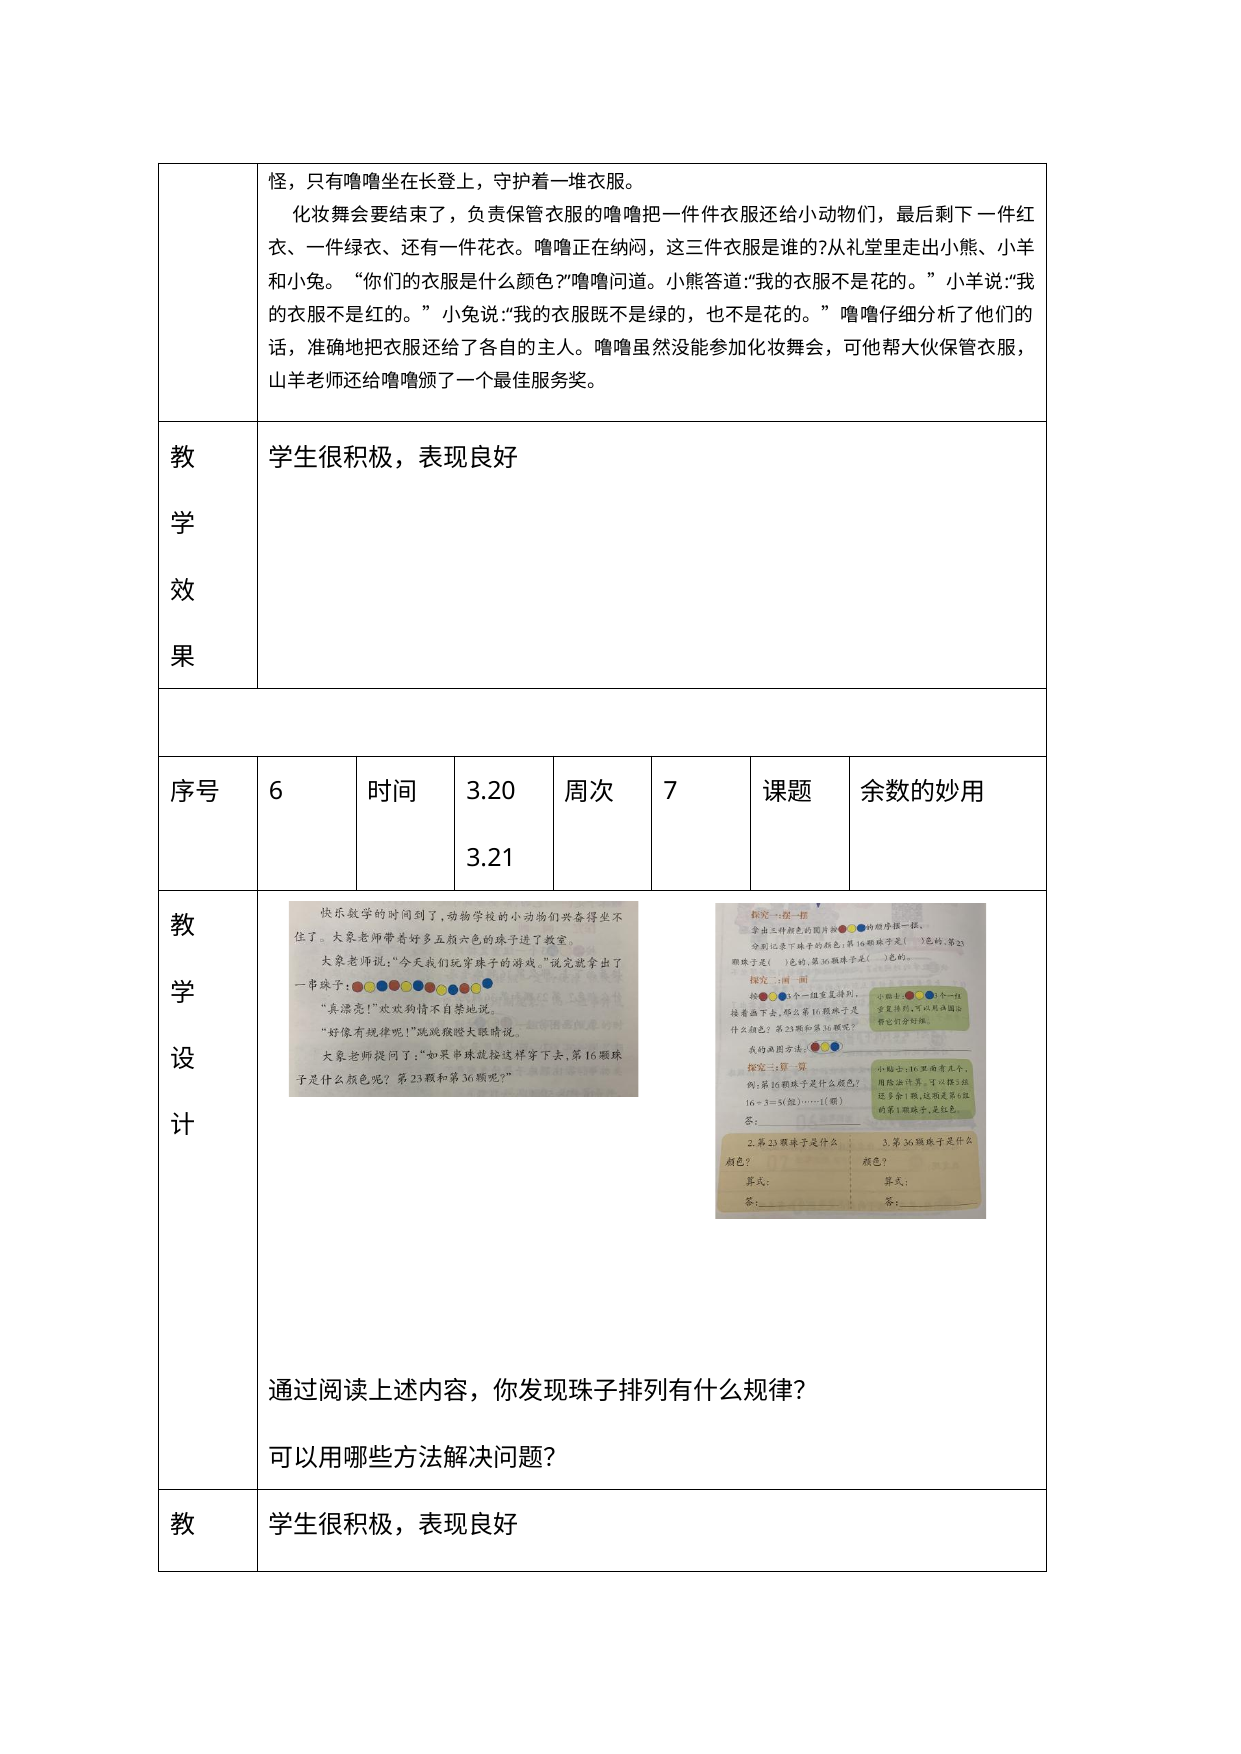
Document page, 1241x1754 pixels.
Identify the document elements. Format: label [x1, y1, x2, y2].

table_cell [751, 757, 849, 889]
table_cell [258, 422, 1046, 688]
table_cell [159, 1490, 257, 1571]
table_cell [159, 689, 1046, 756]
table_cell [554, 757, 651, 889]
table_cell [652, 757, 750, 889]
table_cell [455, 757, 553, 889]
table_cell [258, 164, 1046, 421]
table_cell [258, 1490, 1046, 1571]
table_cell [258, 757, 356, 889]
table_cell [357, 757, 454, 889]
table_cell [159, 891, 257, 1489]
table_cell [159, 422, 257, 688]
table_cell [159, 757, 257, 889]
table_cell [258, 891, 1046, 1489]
picture [715, 903, 987, 1219]
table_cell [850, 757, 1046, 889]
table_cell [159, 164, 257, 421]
picture [288, 901, 639, 1097]
